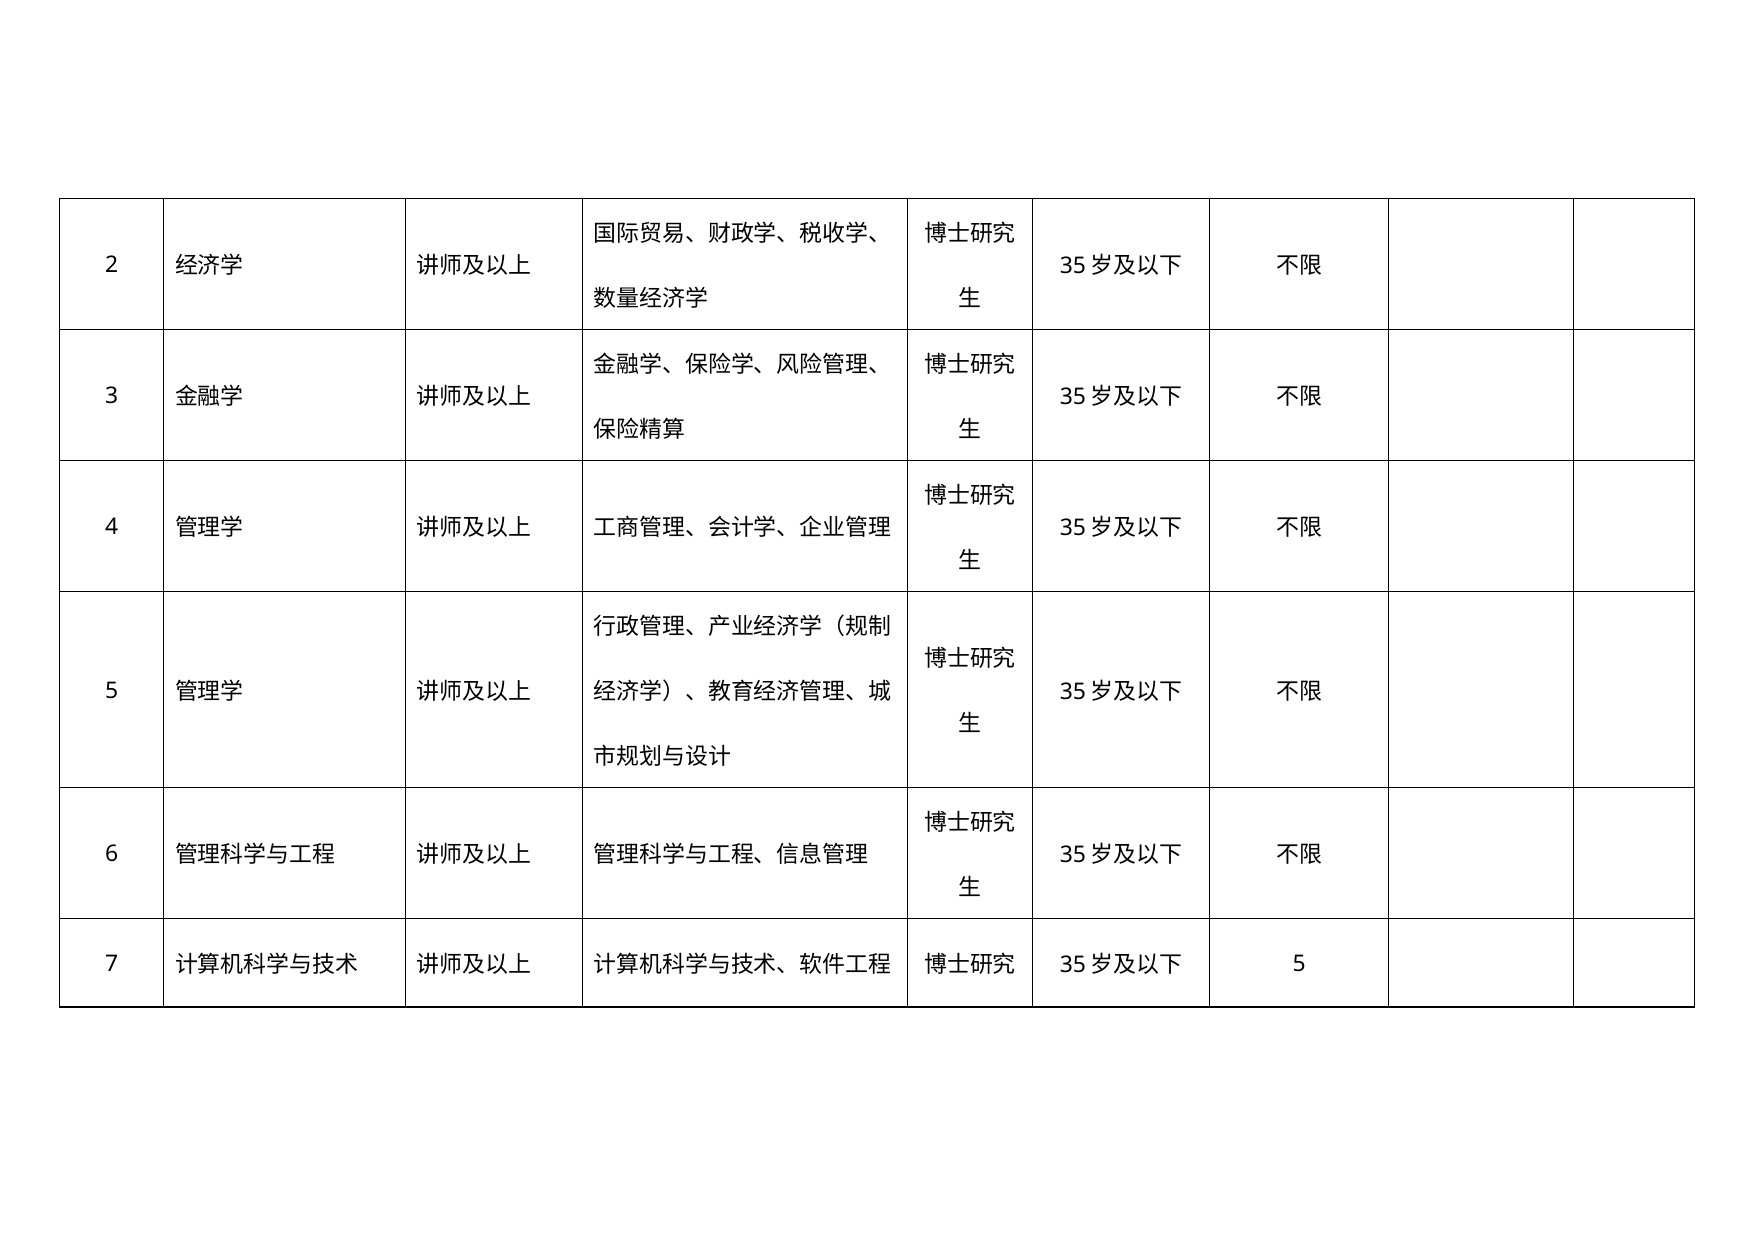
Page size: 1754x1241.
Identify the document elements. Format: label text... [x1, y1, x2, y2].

table_cell [1574, 788, 1694, 918]
table_cell 博士研究生 [908, 461, 1032, 591]
table_cell 经济学 [164, 199, 405, 329]
table_cell 博士研究生 [908, 330, 1032, 460]
table_cell 讲师及以上 [406, 592, 582, 787]
table_cell [1389, 919, 1573, 1006]
table_cell 35岁及以下 [1033, 199, 1209, 329]
table_cell 3 [60, 330, 163, 460]
table_cell [1574, 919, 1694, 1006]
table_cell 讲师及以上 [406, 330, 582, 460]
table_cell 博士研究生 [908, 788, 1032, 918]
table_cell 讲师及以上 [406, 788, 582, 918]
table_cell 管理科学与工程、信息管理 [583, 788, 907, 918]
table_cell [1574, 330, 1694, 460]
table_cell 国际贸易、财政学、税收学、数量经济学 [583, 199, 907, 329]
table_cell [1389, 788, 1573, 918]
table_cell 不限 [1210, 330, 1388, 460]
table_cell 7 [60, 919, 163, 1006]
table_cell 35岁及以下 [1033, 788, 1209, 918]
table_cell [1389, 461, 1573, 591]
table_cell 管理科学与工程 [164, 788, 405, 918]
table_cell [1574, 461, 1694, 591]
table_cell 管理学 [164, 461, 405, 591]
table_cell [1389, 592, 1573, 787]
table_cell 博士研究生 [908, 199, 1032, 329]
table_cell [1574, 592, 1694, 787]
table_cell 6 [60, 788, 163, 918]
table_cell 不限 [1210, 788, 1388, 918]
table_cell 博士研究生 [908, 919, 1032, 1006]
table_cell 5 [60, 592, 163, 787]
table_cell 35岁及以下 [1033, 330, 1209, 460]
table_cell 2 [60, 199, 163, 329]
table_cell 不限 [1210, 199, 1388, 329]
table_cell 博士研究生 [908, 592, 1032, 787]
table_cell 35岁及以下 [1033, 461, 1209, 591]
table_cell [1389, 199, 1573, 329]
table_cell 金融学、保险学、风险管理、保险精算 [583, 330, 907, 460]
table_cell 行政管理、产业经济学（规制经济学）、教育经济管理、城市规划与设计 [583, 592, 907, 787]
table_cell 5 [1210, 919, 1388, 1006]
table_cell 不限 [1210, 592, 1388, 787]
table_cell 管理学 [164, 592, 405, 787]
table_cell 讲师及以上 [406, 919, 582, 1006]
table_cell 35岁及以下 [1033, 919, 1209, 1006]
table_cell 工商管理、会计学、企业管理 [583, 461, 907, 591]
table_cell 不限 [1210, 461, 1388, 591]
table_cell [1574, 199, 1694, 329]
table_cell 35岁及以下 [1033, 592, 1209, 787]
table_cell 4 [60, 461, 163, 591]
table_cell [1389, 330, 1573, 460]
table_cell 讲师及以上 [406, 461, 582, 591]
table_cell 金融学 [164, 330, 405, 460]
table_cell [583, 919, 907, 1006]
table_cell 讲师及以上 [406, 199, 582, 329]
table_cell 计算机科学与技术 [164, 919, 405, 1006]
